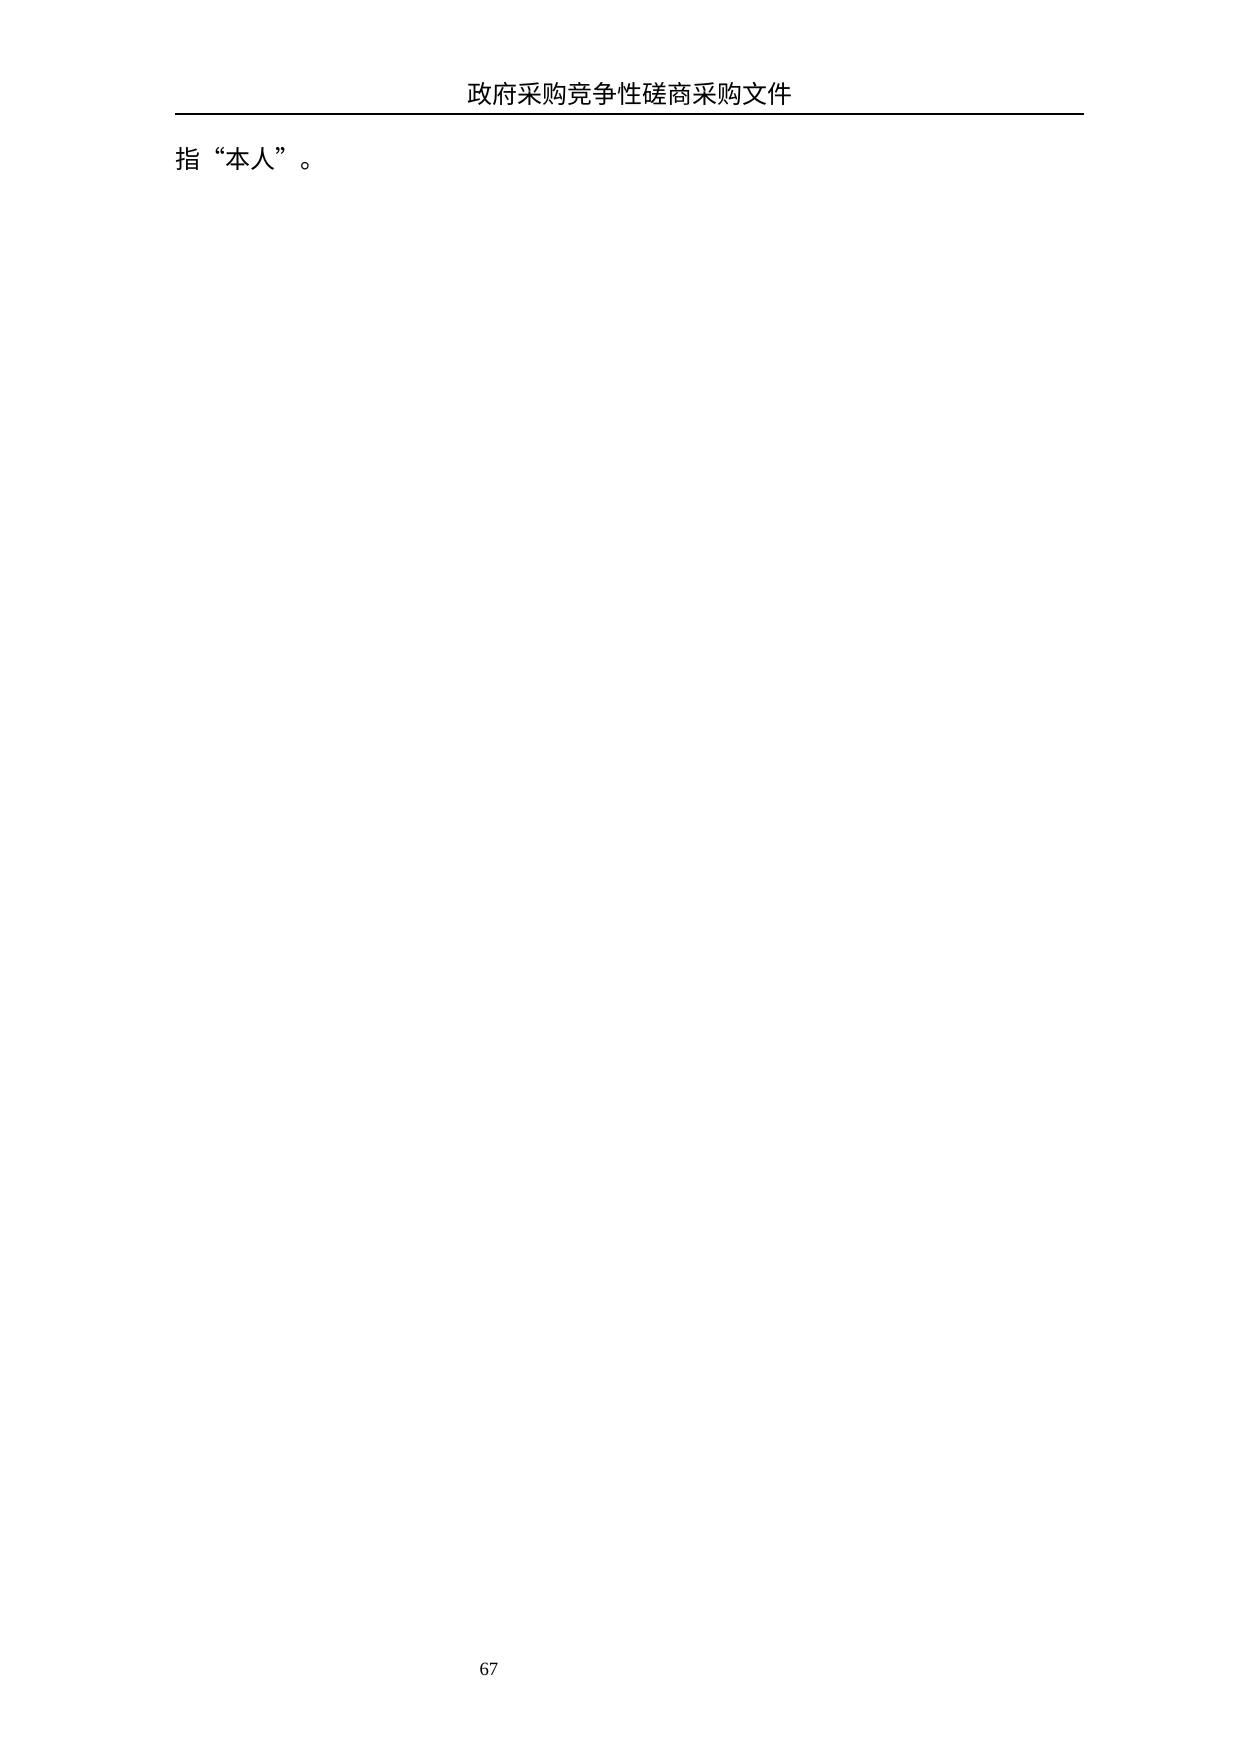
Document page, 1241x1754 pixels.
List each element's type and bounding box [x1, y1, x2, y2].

text [175, 139, 1084, 176]
